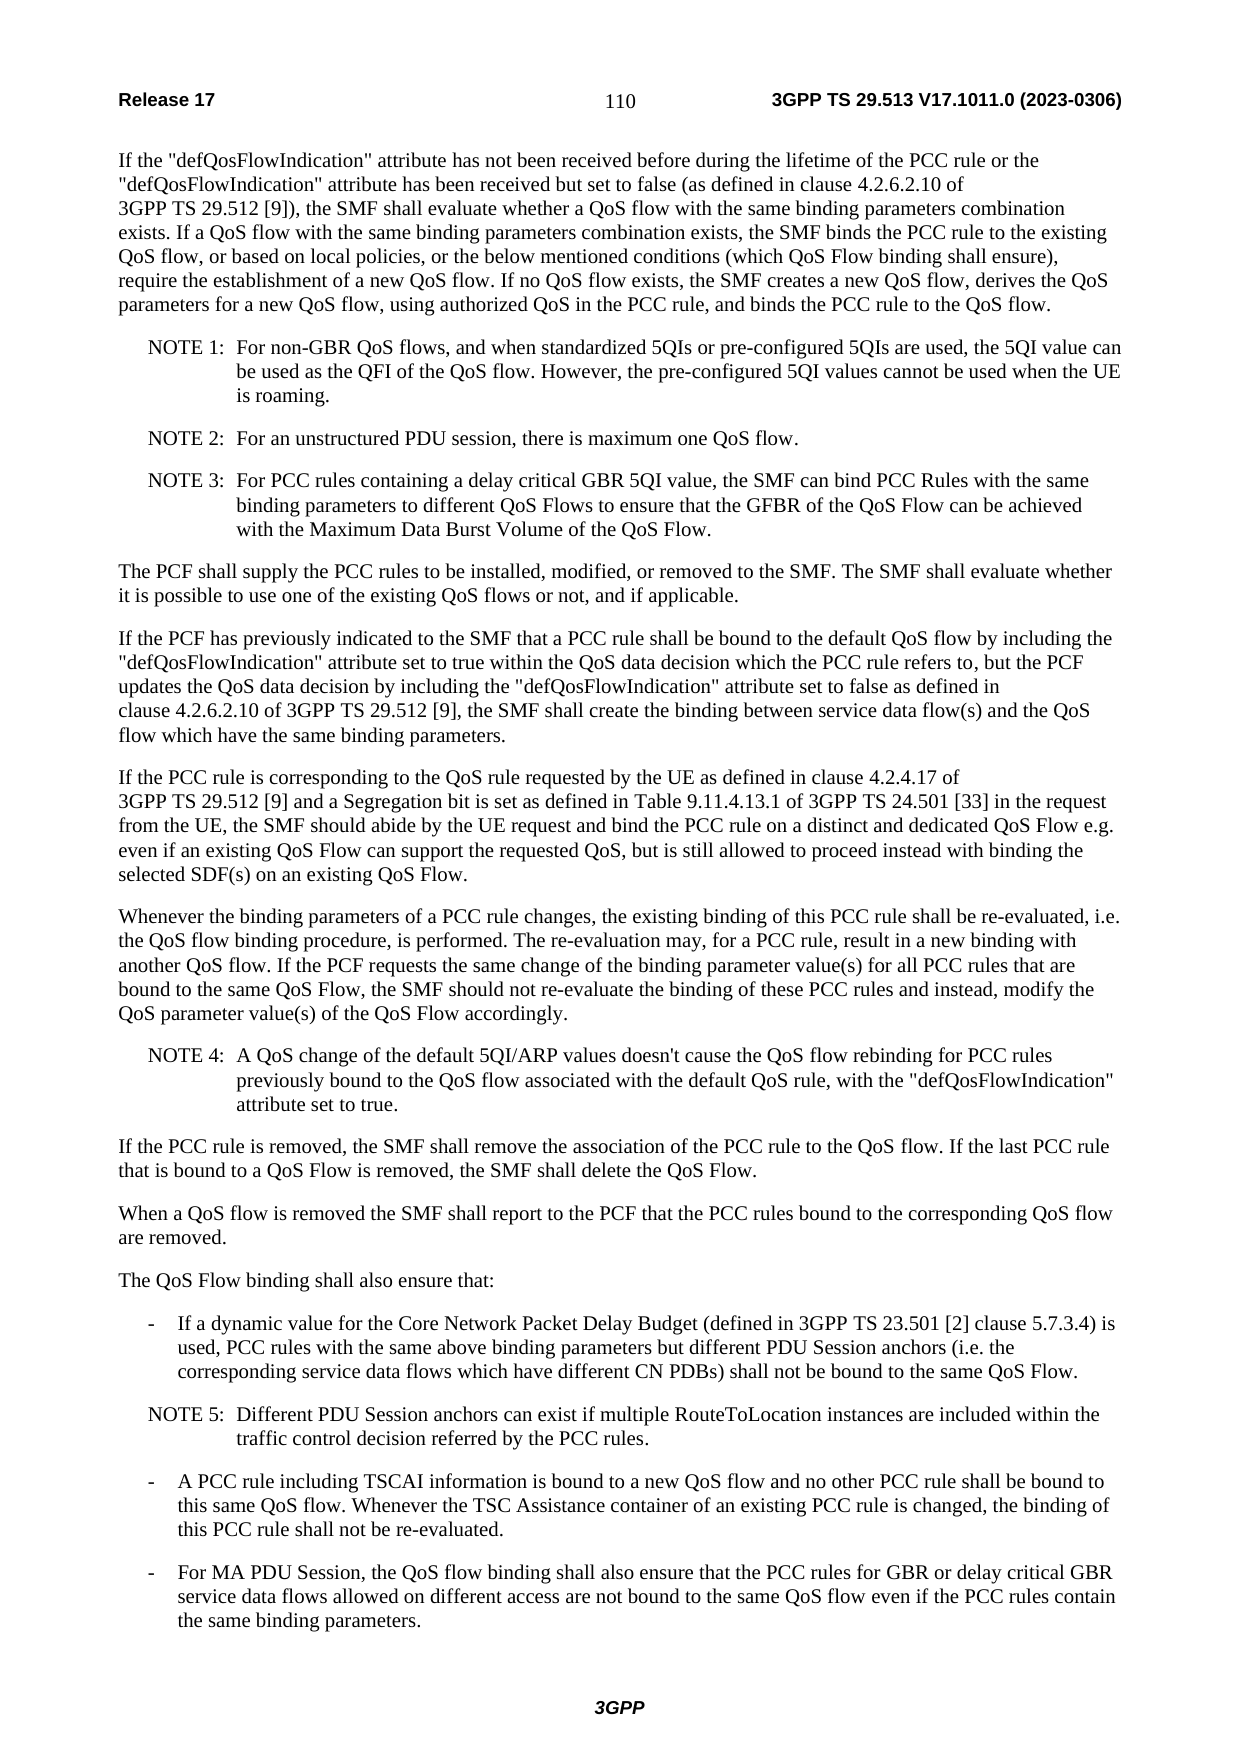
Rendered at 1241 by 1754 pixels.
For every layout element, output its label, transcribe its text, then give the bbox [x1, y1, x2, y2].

text NOTE 4: A QoS change of the default 5QI/ARP values doesn't cause the QoS flow rebinding for PCC rules previously bound to the QoS flow associated with the default QoS rule, with the "defQosFlowIndication" attribute set to true. [148, 1043, 1122, 1116]
text If the PCC rule is corresponding to the QoS rule requested by the UE as defined in clause 4.2.4.17 of 3GPP TS 29.512 [9] and a Segregation bit is set as defined in Table 9.11.4.13.1 of 3GPP TS 24.501 [33] in the request from the UE, the SMF should abide by the UE request and bind the PCC rule on a distinct and dedicated QoS Flow e.g. even if an existing QoS Flow can support the requested QoS, but is still allowed to proceed instead with binding the selected SDF(s) on an existing QoS Flow. [118, 765, 1122, 886]
text - For MA PDU Session, the QoS flow binding shall also ensure that the PCC rules for GBR or delay critical GBR service data flows allowed on different access are not bound to the same QoS flow even if the PCC rules contain the same binding parameters. [148, 1560, 1122, 1632]
text If the PCC rule is removed, the SMF shall remove the association of the PCC rule to the QoS flow. If the last PCC rule that is bound to a QoS Flow is removed, the SMF shall delete the QoS Flow. [118, 1134, 1122, 1182]
text NOTE 2: For an unstructured PDU session, there is maximum one QoS flow. [148, 426, 1122, 450]
text The PCF shall supply the PCC rules to be installed, modified, or removed to the SMF. The SMF shall evaluate whether it is possible to use one of the existing QoS flows or not, and if applicable. [118, 559, 1122, 607]
text - If a dynamic value for the Core Network Packet Delay Budget (defined in 3GPP TS 23.501 [2] clause 5.7.3.4) is used, PCC rules with the same above binding parameters but different PDU Session anchors (i.e. the corresponding service data flows which have different CN PDBs) shall not be bound to the same QoS Flow. [148, 1311, 1122, 1383]
text Whenever the binding parameters of a PCC rule changes, the existing binding of this PCC rule shall be re-evaluated, i.e. the QoS flow binding procedure, is performed. The re-evaluation may, for a PCC rule, result in a new binding with another QoS flow. If the PCF requests the same change of the binding parameter value(s) for all PCC rules that are bound to the same QoS Flow, the SMF should not re-evaluate the binding of these PCC rules and instead, modify the QoS parameter value(s) of the QoS Flow accordingly. [118, 904, 1122, 1025]
text NOTE 5: Different PDU Session anchors can exist if multiple RouteToLocation instances are included within the traffic control decision referred by the PCC rules. [148, 1402, 1122, 1450]
text If the "defQosFlowIndication" attribute has not been received before during the lifetime of the PCC rule or the "defQosFlowIndication" attribute has been received but set to false (as defined in clause 4.2.6.2.10 of 3GPP TS 29.512 [9]), the SMF shall evaluate whether a QoS flow with the same binding parameters combination exists. If a QoS flow with the same binding parameters combination exists, the SMF binds the PCC rule to the existing QoS flow, or based on local policies, or the below mentioned conditions (which QoS Flow binding shall ensure), require the establishment of a new QoS flow. If no QoS flow exists, the SMF creates a new QoS flow, derives the QoS parameters for a new QoS flow, using authorized QoS in the PCC rule, and binds the PCC rule to the QoS flow. [118, 147, 1122, 316]
text - A PCC rule including TSCAI information is bound to a new QoS flow and no other PCC rule shall be bound to this same QoS flow. Whenever the TSC Assistance container of an existing PCC rule is changed, the binding of this PCC rule shall not be re-evaluated. [148, 1469, 1122, 1541]
text The QoS Flow binding shall also ensure that: [118, 1268, 1122, 1292]
text NOTE 1: For non-GBR QoS flows, and when standardized 5QIs or pre-configured 5QIs are used, the 5QI value can be used as the QFI of the QoS flow. However, the pre-configured 5QI values cannot be used when the UE is roaming. [148, 335, 1122, 407]
text If the PCF has previously indicated to the SMF that a PCC rule shall be bound to the default QoS flow by including the "defQosFlowIndication" attribute set to true within the QoS data decision which the PCC rule refers to, but the PCF updates the QoS data decision by including the "defQosFlowIndication" attribute set to false as defined in clause 4.2.6.2.10 of 3GPP TS 29.512 [9], the SMF shall create the binding between service data flow(s) and the QoS flow which have the same binding parameters. [118, 626, 1122, 747]
text NOTE 3: For PCC rules containing a delay critical GBR 5QI value, the SMF can bind PCC Rules with the same binding parameters to different QoS Flows to ensure that the GFBR of the QoS Flow can be achieved with the Maximum Data Burst Volume of the QoS Flow. [148, 468, 1122, 541]
text When a QoS flow is removed the SMF shall report to the PCF that the PCC rules bound to the corresponding QoS flow are removed. [118, 1201, 1122, 1249]
